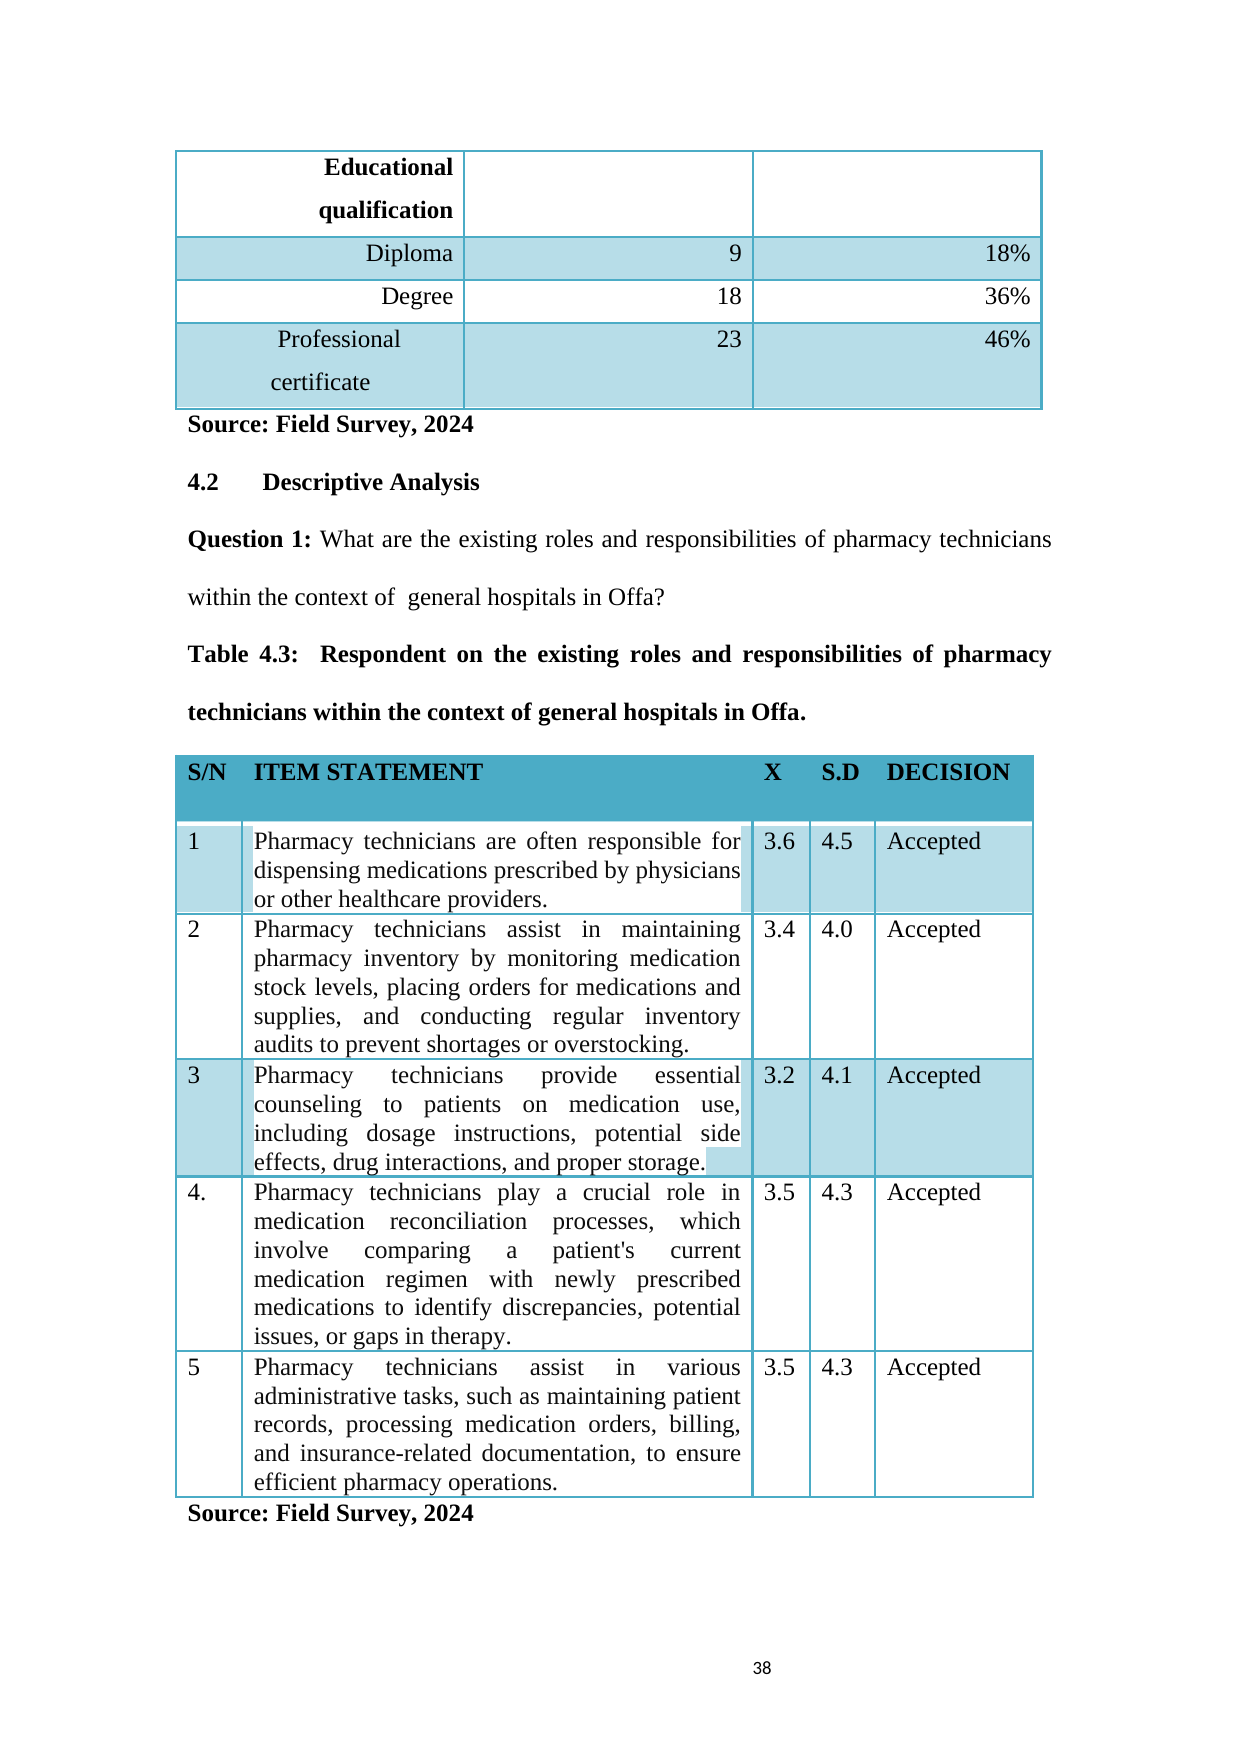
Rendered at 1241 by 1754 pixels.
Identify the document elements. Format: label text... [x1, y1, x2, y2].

table_cell 5 [177, 1352, 241, 1496]
table_header ITEM STATEMENT [243, 757, 751, 821]
table_cell 23 [465, 324, 752, 407]
table_cell Accepted [876, 826, 1032, 912]
table_cell Degree [177, 281, 463, 322]
table_cell 4.3 [811, 1178, 874, 1350]
table_header S.D [811, 757, 874, 821]
table_cell 4. [177, 1178, 241, 1350]
table_cell 4.0 [811, 915, 874, 1058]
table_cell Pharmacy technicians assist in various administrative tasks, such as maintaining patient records, processing medication orders, billing, and insurance-related documentation, to ensure efficient pharmacy operations. [243, 1352, 751, 1496]
table_cell 2 [177, 915, 241, 1058]
table_cell Accepted [876, 1178, 1032, 1350]
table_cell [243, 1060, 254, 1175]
table_cell Pharmacy technicians play a crucial role in medication reconciliation processes, which involve comparing a patient's current medication regimen with newly prescribed medications to identify discrepancies, potential issues, or gaps in therapy. [243, 1178, 751, 1350]
table_cell 9 [465, 238, 752, 279]
table_header DECISION [876, 757, 1032, 821]
text Source: Field Survey, 2024 [187, 409, 1053, 438]
table_header S/N [177, 757, 241, 821]
table_cell Diploma [177, 238, 463, 279]
table_cell 3.5 [754, 1178, 809, 1350]
table_cell 4.1 [811, 1060, 874, 1175]
table_cell Accepted [876, 1352, 1032, 1496]
table_cell 3.4 [754, 915, 809, 1058]
table_cell Professional certificate [177, 324, 463, 407]
table_cell 3 [177, 1060, 241, 1175]
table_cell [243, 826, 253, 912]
table_cell Educational qualification [177, 152, 463, 236]
table_header X [754, 757, 809, 821]
table_cell 4.5 [811, 826, 874, 912]
table_cell 1 [177, 826, 241, 912]
table_cell 3.5 [754, 1352, 809, 1496]
table_cell Pharmacy technicians assist in maintaining pharmacy inventory by monitoring medication stock levels, placing orders for medications and supplies, and conducting regular inventory audits to prevent shortages or overstocking. [243, 915, 751, 1058]
table_cell Accepted [876, 915, 1032, 1058]
table_cell Accepted [876, 1060, 1032, 1175]
table_cell 3.2 [754, 1060, 809, 1175]
table_cell [754, 152, 1040, 236]
table_cell 36% [754, 281, 1040, 322]
table_cell [465, 152, 752, 236]
table_cell 18% [754, 238, 1040, 279]
table_cell 4.3 [811, 1352, 874, 1496]
list Question 1: What are the existing roles and responsibilities of pharmacy technicians within the context of general hospitals in Offa? [187, 524, 1053, 611]
table_cell 46% [754, 324, 1040, 407]
text Table 4.3: Respondent on the existing roles and responsibilities of pharmacy technicians within the context of general hospitals in Offa. [187, 639, 1053, 726]
table_cell 3.6 [754, 826, 809, 912]
text 4.2 Descriptive Analysis [187, 467, 1053, 496]
text Source: Field Survey, 2024 [187, 1498, 1053, 1527]
table_cell 18 [465, 281, 752, 322]
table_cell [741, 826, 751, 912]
